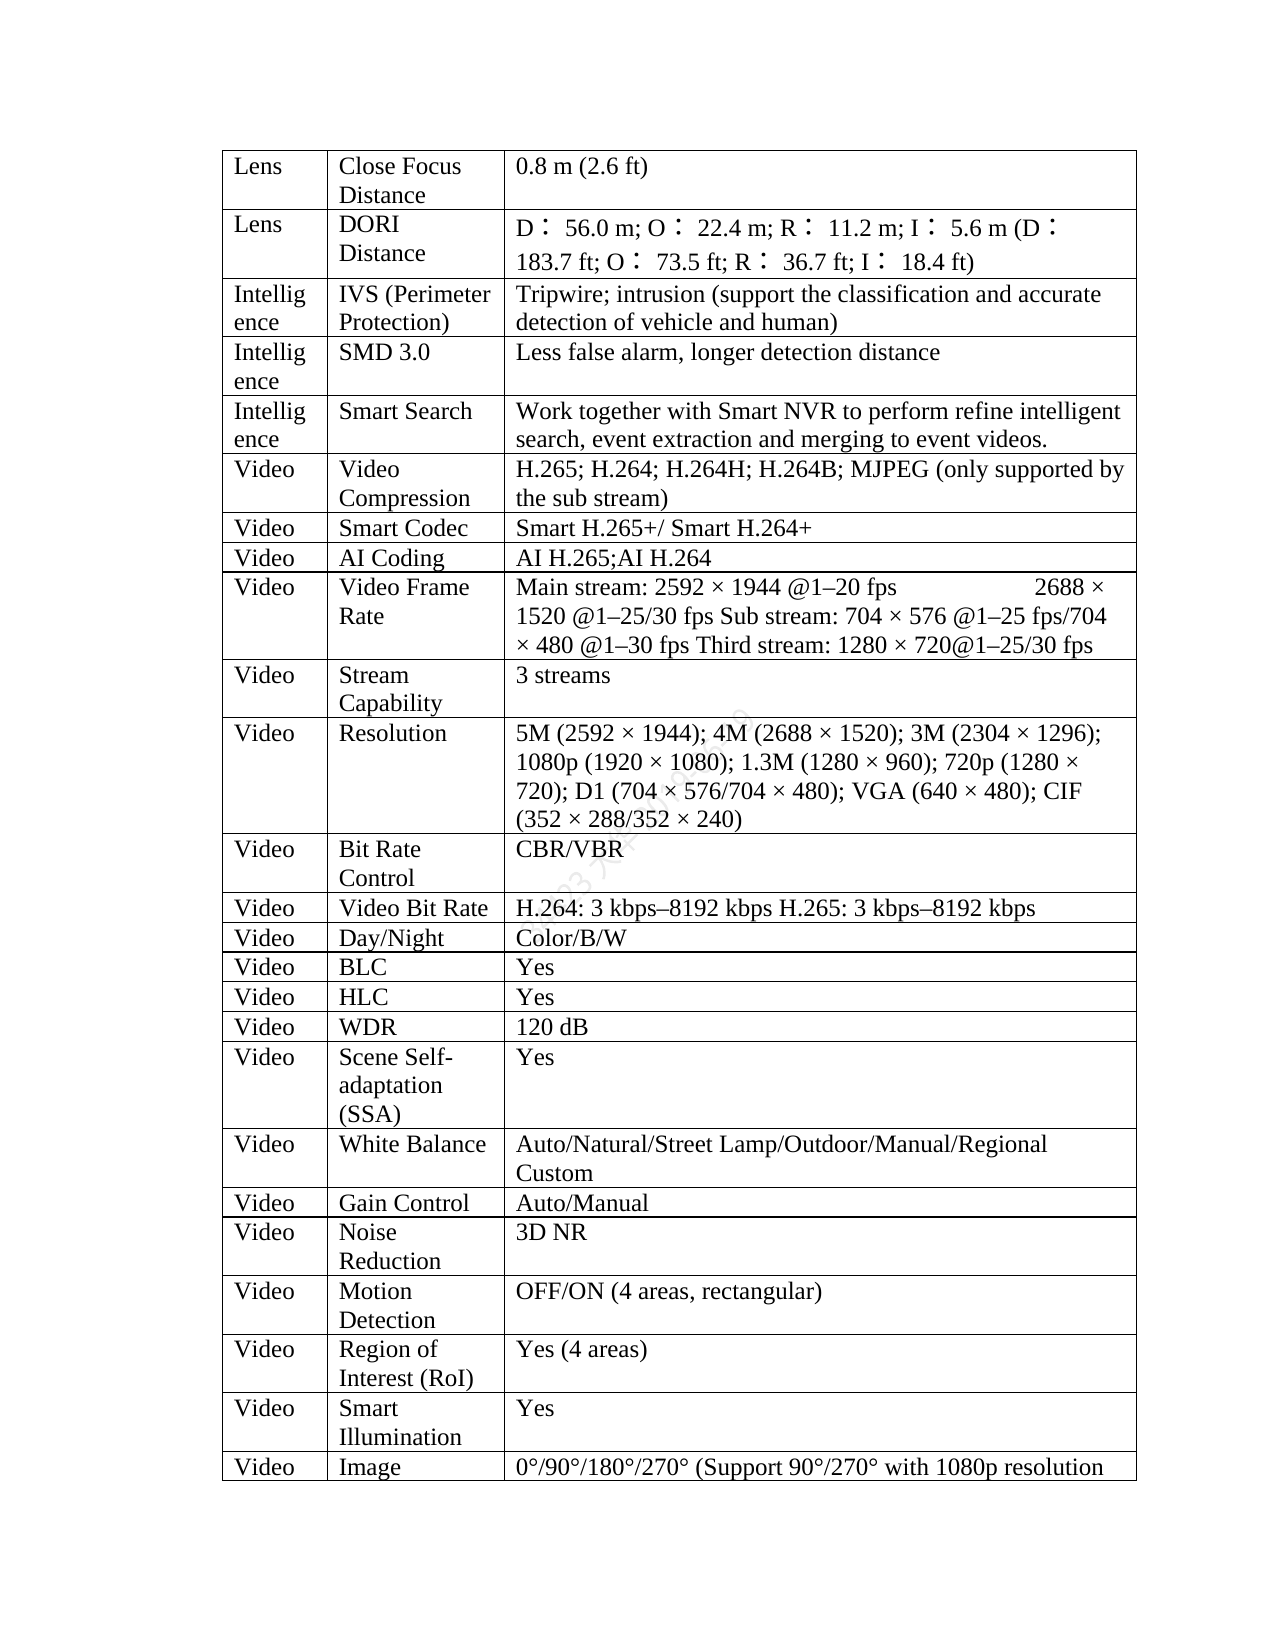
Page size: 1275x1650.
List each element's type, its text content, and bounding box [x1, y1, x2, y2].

table_cell Yes (4 areas) [505, 1335, 1136, 1392]
table_cell Video [223, 513, 327, 542]
table_cell Auto/Manual [505, 1188, 1136, 1216]
table_cell Intelligence [223, 337, 327, 395]
table_cell Video Frame Rate [328, 573, 504, 659]
table_cell Video [223, 1335, 327, 1392]
table_cell Day/Night [328, 923, 504, 951]
table_cell Intelligence [223, 396, 327, 453]
table_cell White Balance [328, 1129, 504, 1187]
table_cell 0.8 m (2.6 ft) [505, 151, 1136, 208]
table_cell SMD 3.0 [328, 337, 504, 395]
table_cell Video [223, 454, 327, 512]
table_cell D： 56.0 m; O： 22.4 m; R： 11.2 m; I： 5.6 m (D： 183.7 ft; O： 73.5 ft; R： 36.7 ft; I： 18.4 ft) [505, 210, 1136, 278]
table_cell Lens [223, 151, 327, 208]
table_cell Video [223, 893, 327, 922]
table_cell 3 streams [505, 660, 1136, 717]
table_cell Resolution [328, 718, 504, 833]
table_cell IVS (Perimeter Protection) [328, 279, 504, 336]
table_cell Work together with Smart NVR to perform refine intelligent search, event extraction and merging to event videos. [505, 396, 1136, 453]
table_cell 3D NR [505, 1218, 1136, 1275]
table_cell Video [223, 718, 327, 833]
table_cell Smart H.265+/ Smart H.264+ [505, 513, 1136, 542]
table_cell Lens [223, 210, 327, 278]
table_cell H.265; H.264; H.264H; H.264B; MJPEG (only supported by the sub stream) [505, 454, 1136, 512]
table_cell Yes [505, 982, 1136, 1011]
table_cell Close Focus Distance [328, 151, 504, 208]
table_cell Color/B/W [505, 923, 1136, 951]
table_cell Video [223, 1129, 327, 1187]
table_cell Video [223, 953, 327, 981]
table_cell Stream Capability [328, 660, 504, 717]
table_cell Main stream: 2592 × 1944 @1–20 fps 2688 × 1520 @1–25/30 fps Sub stream: 704 × 576 @1–25 fps/704 × 480 @1–30 fps Third stream: 1280 × 720@1–25/30 fps [505, 573, 1136, 659]
table_cell Smart Search [328, 396, 504, 453]
table_cell Auto/Natural/Street Lamp/Outdoor/Manual/Regional Custom [505, 1129, 1136, 1187]
table_cell Video [223, 1042, 327, 1128]
table_cell 120 dB [505, 1012, 1136, 1041]
table_cell OFF/ON (4 areas, rectangular) [505, 1276, 1136, 1333]
table_cell Video [223, 1188, 327, 1216]
table_cell H.264: 3 kbps–8192 kbps H.265: 3 kbps–8192 kbps [505, 893, 1136, 922]
table_cell Video [223, 1012, 327, 1041]
table_cell Image Rotation [328, 1452, 504, 1480]
table_cell CBR/VBR [505, 834, 1136, 892]
table_cell Video [223, 834, 327, 892]
table_cell Video [223, 1276, 327, 1333]
table_cell Motion Detection [328, 1276, 504, 1333]
table_cell Region of Interest (RoI) [328, 1335, 504, 1392]
table_cell Video [223, 1452, 327, 1480]
table_cell Noise Reduction [328, 1218, 504, 1275]
table_cell Video [223, 982, 327, 1011]
table_cell Video [223, 543, 327, 571]
table_cell Video [223, 1218, 327, 1275]
table_cell AI H.265;AI H.264 [505, 543, 1136, 571]
table_cell WDR [328, 1012, 504, 1041]
table_cell Intelligence [223, 279, 327, 336]
table_cell Yes [505, 1042, 1136, 1128]
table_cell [505, 1452, 1136, 1480]
table_cell BLC [328, 953, 504, 981]
table_cell Tripwire; intrusion (support the classification and accurate detection of vehicle and human) [505, 279, 1136, 336]
table_cell AI Coding [328, 543, 504, 571]
table_cell Video [223, 923, 327, 951]
table_cell Bit Rate Control [328, 834, 504, 892]
table_cell Video [223, 660, 327, 717]
table_cell Smart Codec [328, 513, 504, 542]
table_cell Gain Control [328, 1188, 504, 1216]
table_cell Smart Illumination [328, 1393, 504, 1451]
table_cell Video [223, 573, 327, 659]
table_cell Less false alarm, longer detection distance [505, 337, 1136, 395]
table_cell HLC [328, 982, 504, 1011]
table_cell Yes [505, 953, 1136, 981]
table_cell Video Compression [328, 454, 504, 512]
table_cell Video Bit Rate [328, 893, 504, 922]
table_cell Yes [505, 1393, 1136, 1451]
table_cell Video [223, 1393, 327, 1451]
table_cell 5M (2592 × 1944); 4M (2688 × 1520); 3M (2304 × 1296); 1080p (1920 × 1080); 1.3M (1280 × 960); 720p (1280 × 720); D1 (704 × 576/704 × 480); VGA (640 × 480); CIF (352 × 288/352 × 240) [505, 718, 1136, 833]
table_cell DORI Distance [328, 210, 504, 278]
table_cell Scene Self-adaptation (SSA) [328, 1042, 504, 1128]
